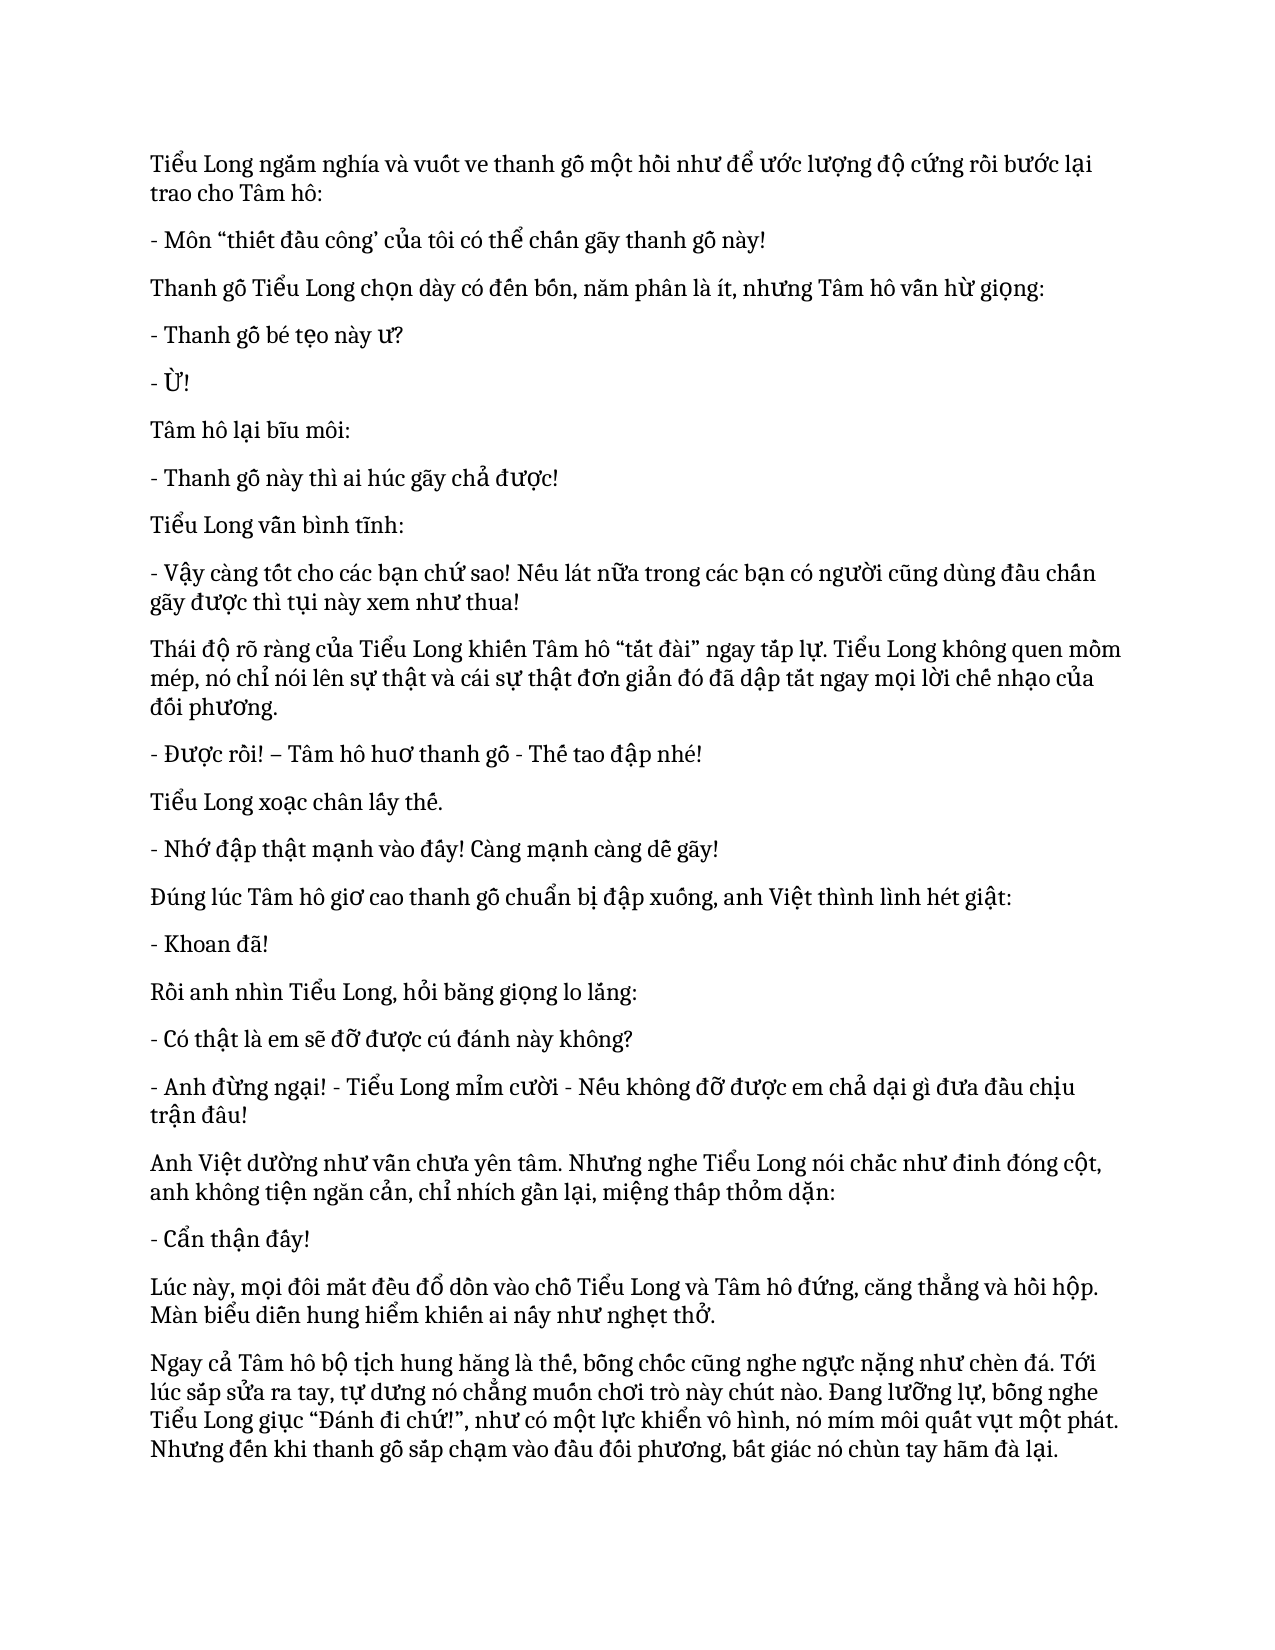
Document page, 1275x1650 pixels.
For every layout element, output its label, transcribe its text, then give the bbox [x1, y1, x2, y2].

text - Nhớ đập thật mạnh vào đấy! Càng mạnh càng dễ gãy! [150, 835, 1125, 864]
text - Vậy càng tốt cho các bạn chứ sao! Nếu lát nữa trong các bạn có người cũng dùng đầu chấn gãy được thì tụi này xem như thua! [150, 559, 1125, 616]
text - Anh đừng ngại! - Tiểu Long mỉm cười - Nếu không đỡ được em chả dại gì đưa đầu chịu trận đâu! [150, 1072, 1125, 1130]
text - Môn “thiết đầu công’ của tôi có thể chấn gãy thanh gỗ này! [150, 226, 1125, 255]
text Tiểu Long vẫn bình tĩnh: [150, 511, 1125, 540]
text - Thanh gỗ này thì ai húc gãy chả được! [150, 464, 1125, 492]
text Ngay cả Tâm hô bộ tịch hung hăng là thế, bỗng chốc cũng nghe ngực nặng như chèn đá. Tới lúc sắp sửa ra tay, tự dưng nó chẳng muốn chơi trò này chút nào. Đang lưỡng lự, bỗng nghe Tiểu Long giục “Đánh đi chứ!”, như có một lực khiển vô hình, nó mím môi quất vụt một phát. Nhưng đến khi thanh gỗ sắp chạm vào đầu đối phương, bất giác nó chùn tay hãm đà lại. [150, 1349, 1125, 1464]
text - Ừ! [150, 369, 1125, 397]
text Thái độ rõ ràng của Tiểu Long khiến Tâm hô “tắt đài” ngay tắp lự. Tiểu Long không quen mồm mép, nó chỉ nói lên sự thật và cái sự thật đơn giản đó đã dập tắt ngay mọi lời chế nhạo của đối phương. [150, 635, 1125, 721]
text - Được rồi! – Tâm hô huơ thanh gỗ - Thế tao đập nhé! [150, 740, 1125, 769]
text - Thanh gỗ bé tẹo này ư? [150, 321, 1125, 350]
text Anh Việt dường như vẫn chưa yên tâm. Nhưng nghe Tiểu Long nói chắc như đinh đóng cột, anh không tiện ngăn cản, chỉ nhích gần lại, miệng thấp thỏm dặn: [150, 1149, 1125, 1206]
text Tiểu Long xoạc chân lấy thế. [150, 787, 1125, 816]
text Tâm hô lại bĩu môi: [150, 416, 1125, 445]
text - Cẩn thận đấy! [150, 1225, 1125, 1254]
text Thanh gỗ Tiểu Long chọn dày có đến bốn, năm phân là ít, nhưng Tâm hô vẫn hừ giọng: [150, 274, 1125, 302]
text Rồi anh nhìn Tiểu Long, hỏi bằng giọng lo lắng: [150, 977, 1125, 1006]
text Lúc này, mọi đôi mắt đều đổ dồn vào chỗ Tiểu Long và Tâm hô đứng, căng thẳng và hồi hộp. Màn biểu diễn hung hiểm khiến ai nấy như nghẹt thở. [150, 1272, 1125, 1330]
text - Có thật là em sẽ đỡ được cú đánh này không? [150, 1025, 1125, 1054]
text Đúng lúc Tâm hô giơ cao thanh gỗ chuẩn bị đập xuống, anh Việt thình lình hét giật: [150, 882, 1125, 911]
text - Khoan đã! [150, 930, 1125, 959]
text Tiểu Long ngắm nghía và vuốt ve thanh gỗ một hồi như để ước lượng độ cứng rồi bước lại trao cho Tâm hô: [150, 150, 1125, 207]
